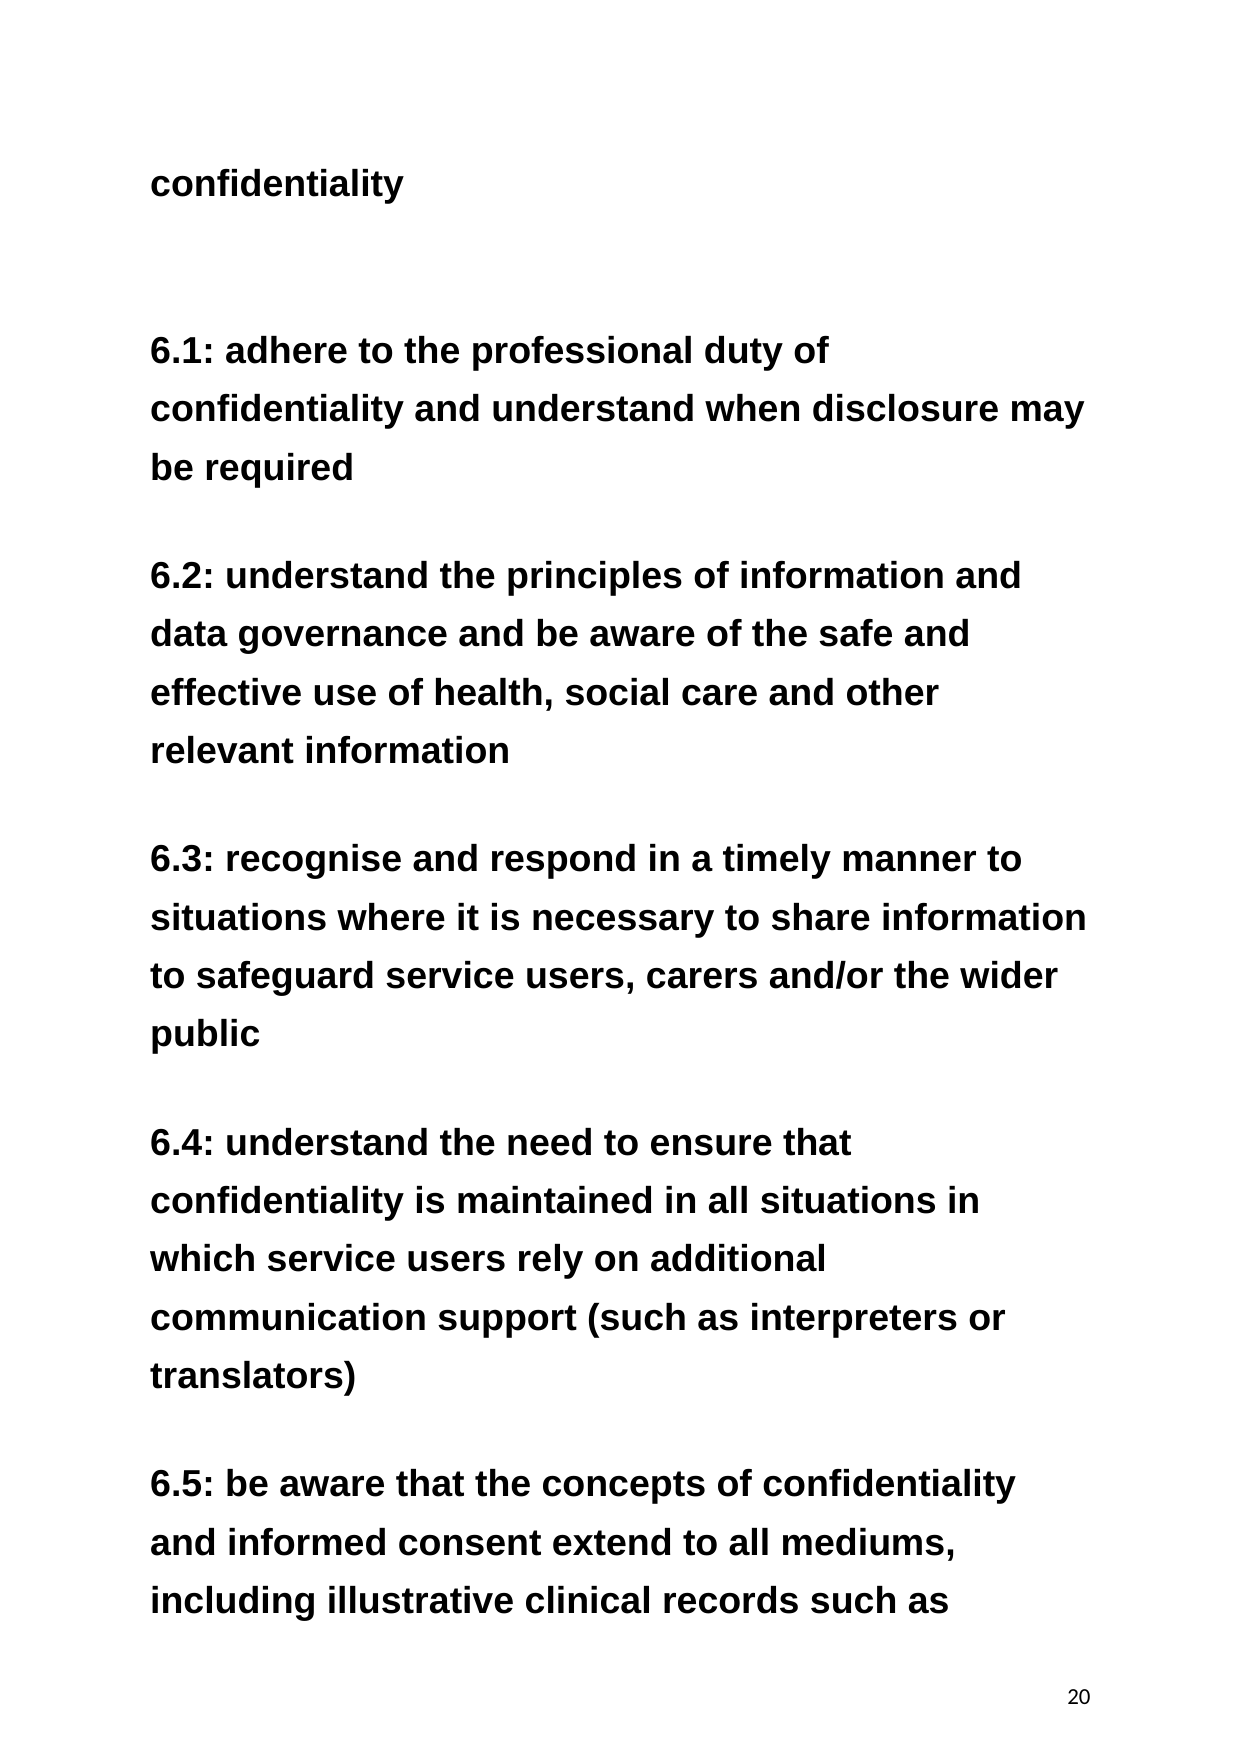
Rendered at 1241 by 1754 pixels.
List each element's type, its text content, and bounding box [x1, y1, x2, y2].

text 6.4: understand the need to ensure that confidentiality is maintained in all situations in which service users rely on additional communication support (such as interpreters or translators) [150, 1108, 1090, 1400]
text 6.3: recognise and respond in a timely manner to situations where it is necessary to share information to safeguard service users, carers and/or the wider public [150, 825, 1090, 1058]
text 6.2: understand the principles of information and data governance and be aware of the safe and effective use of health, social care and other relevant information [150, 542, 1090, 775]
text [150, 1450, 1090, 1625]
text 6.1: adhere to the professional duty of confidentiality and understand when disclosure may be required [150, 317, 1090, 492]
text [150, 150, 1090, 267]
